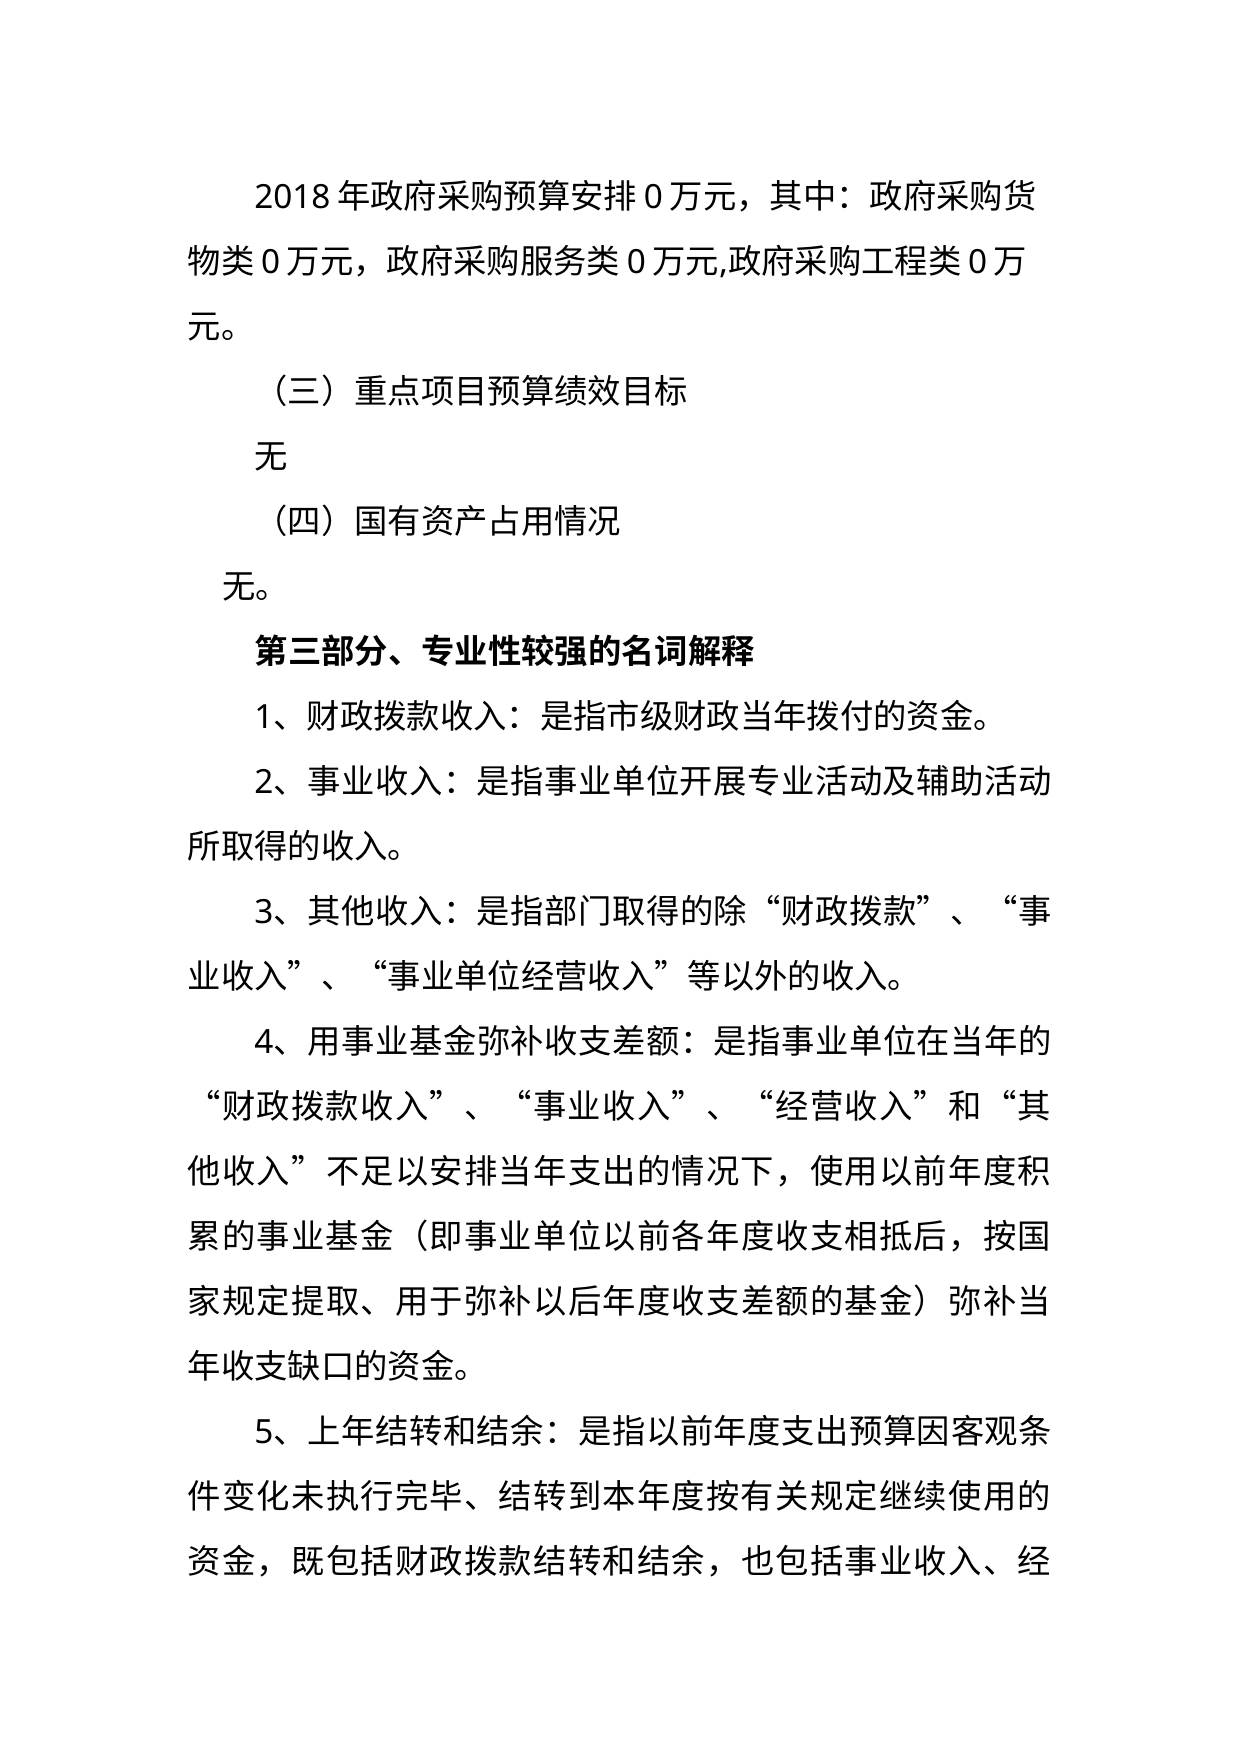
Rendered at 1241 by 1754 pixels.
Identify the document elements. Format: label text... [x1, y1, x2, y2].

text 4、用事业基金弥补收支差额：是指事业单位在当年的“财政拨款收入”、“事业收入”、“经营收入”和“其他收入”不足以安排当年支出的情况下，使用以前年度积累的事业基金（即事业单位以前各年度收支相抵后，按国家规定提取、用于弥补以后年度收支差额的基金）弥补当年收支缺口的资金。 [187, 1007, 1053, 1397]
text 无 [254, 422, 1053, 487]
text 3、其他收入：是指部门取得的除“财政拨款”、“事业收入”、“事业单位经营收入”等以外的收入。 [187, 877, 1053, 1007]
text 2、事业收入：是指事业单位开展专业活动及辅助活动所取得的收入。 [187, 747, 1053, 877]
text 2018年政府采购预算安排0万元，其中：政府采购货物类0万元，政府采购服务类0万元,政府采购工程类0万元。 [187, 162, 1053, 357]
text （三）重点项目预算绩效目标 [254, 357, 1053, 422]
list 国有资产占用情况 [254, 487, 1053, 552]
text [187, 1397, 1053, 1592]
text 无。 [187, 552, 1053, 617]
text 第三部分、专业性较强的名词解释 [187, 617, 1053, 682]
text 1、财政拨款收入：是指市级财政当年拨付的资金。 [187, 682, 1053, 747]
